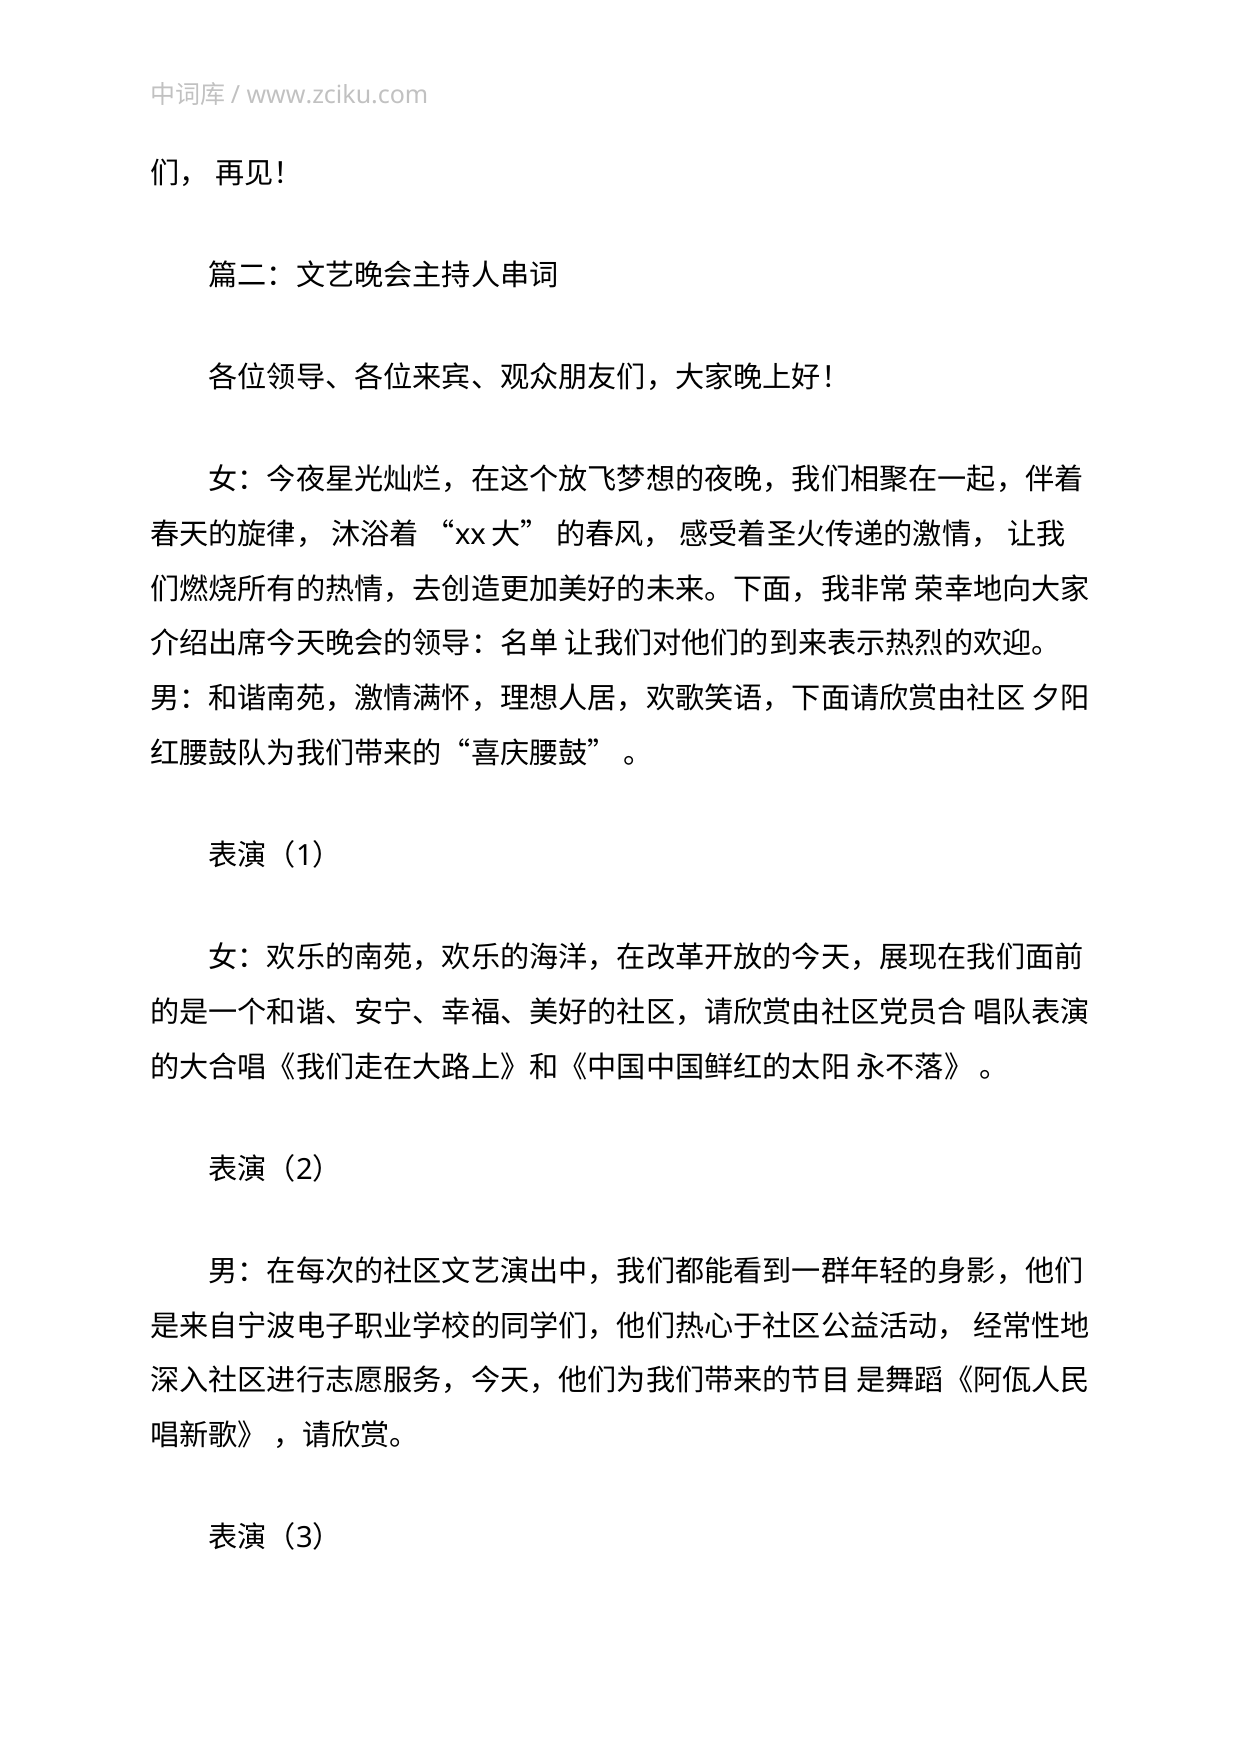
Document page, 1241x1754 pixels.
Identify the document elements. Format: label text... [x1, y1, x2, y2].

text 各位领导、各位来宾、观众朋友们，大家晚上好！ [150, 353, 1090, 396]
text 篇二：文艺晚会主持人串词 [150, 252, 1090, 294]
text 表演（3） [150, 1514, 1090, 1556]
text 男：在每次的社区文艺演出中，我们都能看到一群年轻的身影，他们 是来自宁波电子职业学校的同学们，他们热心于社区公益活动， 经常性地深入社区进行志愿服务，今天，他们为我们带来的节目 是舞蹈《阿佤人民唱新歌》 ，请欣赏。 [150, 1247, 1090, 1454]
text 女：欢乐的南苑，欢乐的海洋，在改革开放的今天，展现在我们面前 的是一个和谐、安宁、幸福、美好的社区，请欣赏由社区党员合 唱队表演的大合唱《我们走在大路上》和《中国中国鲜红的太阳 永不落》 。 [150, 934, 1090, 1086]
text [150, 150, 1090, 192]
text 表演（1） [150, 832, 1090, 874]
text 表演（2） [150, 1145, 1090, 1188]
text 女：今夜星光灿烂，在这个放飞梦想的夜晚，我们相聚在一起，伴着 春天的旋律， 沐浴着 “xx大” 的春风， 感受着圣火传递的激情， 让我们燃烧所有的热情，去创造更加美好的未来。下面，我非常 荣幸地向大家介绍出席今天晚会的领导：名单 让我们对他们的到来表示热烈的欢迎。 男：和谐南苑，激情满怀，理想人居，欢歌笑语，下面请欣赏由社区 夕阳红腰鼓队为我们带来的“喜庆腰鼓” 。 [150, 455, 1090, 772]
